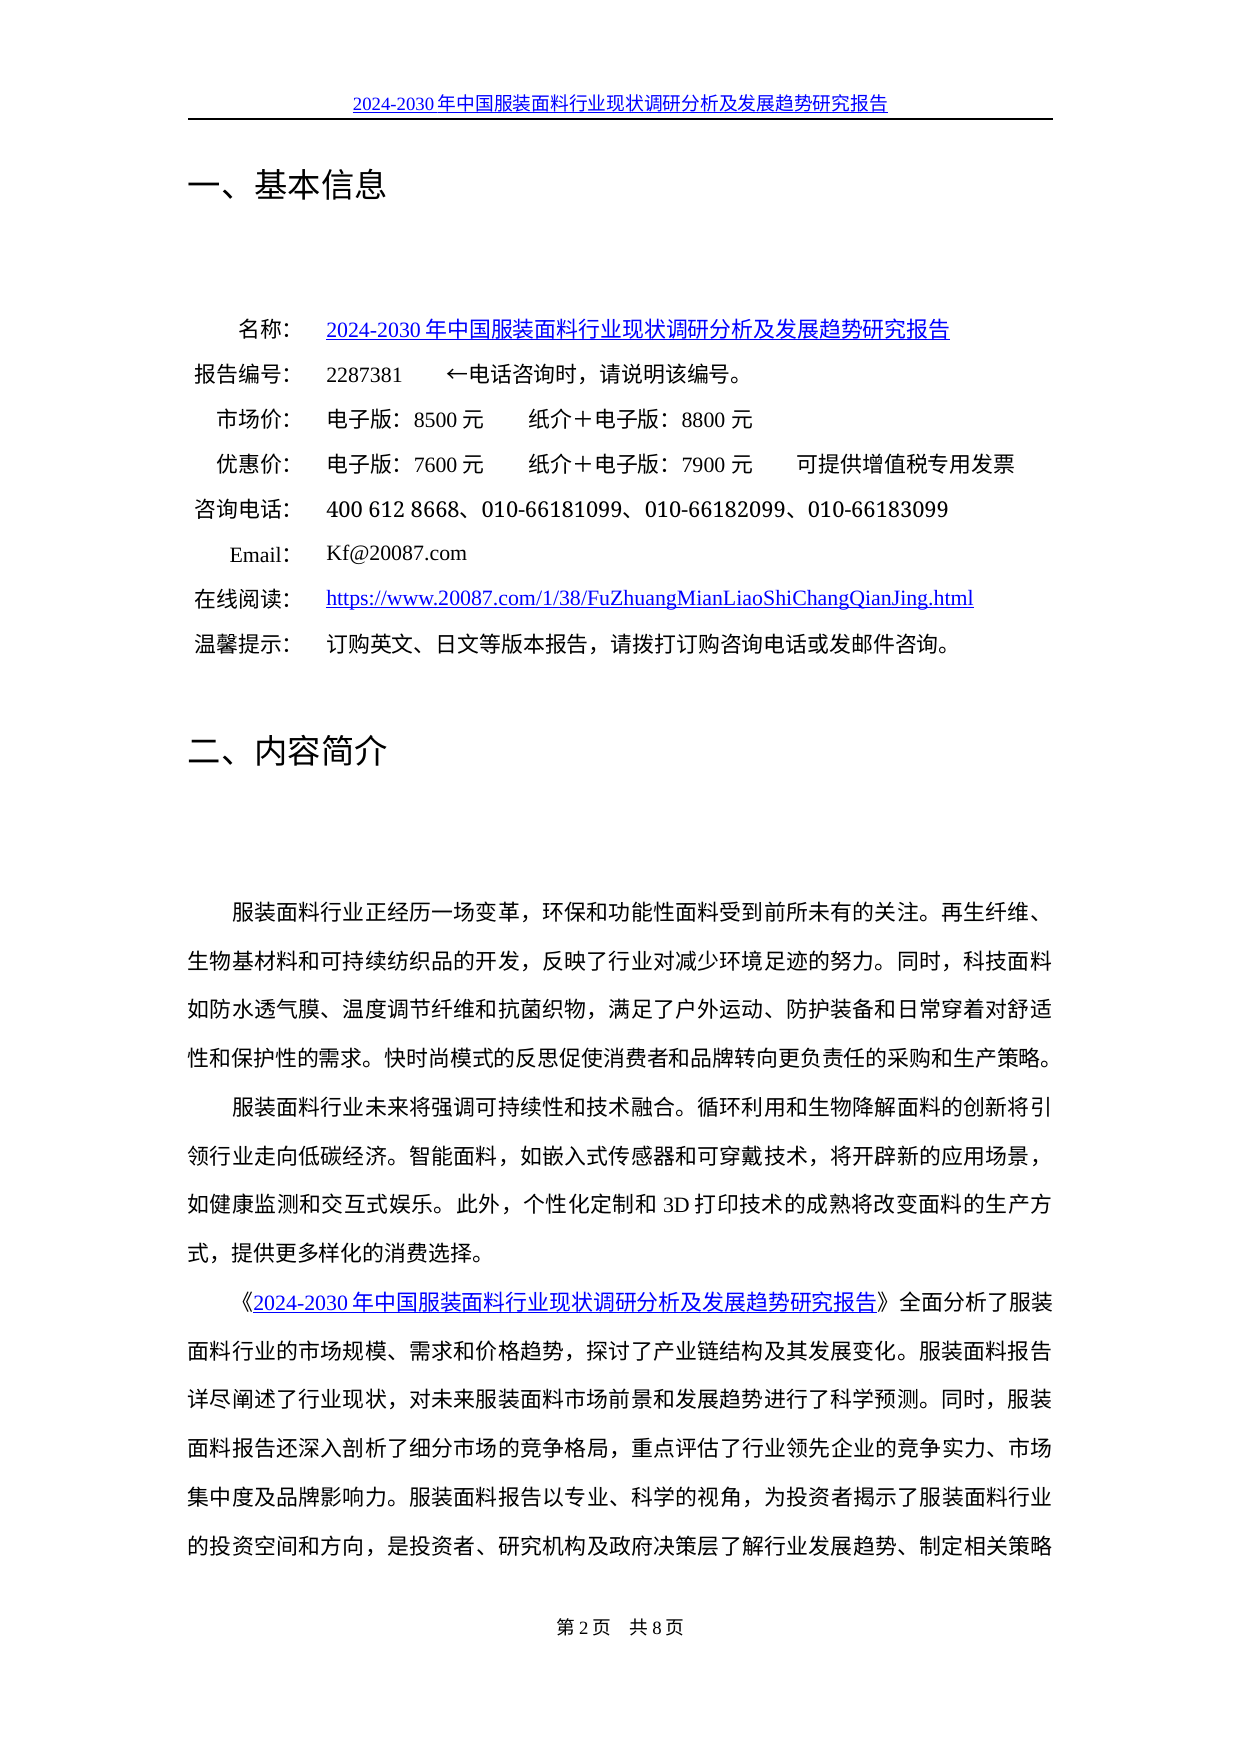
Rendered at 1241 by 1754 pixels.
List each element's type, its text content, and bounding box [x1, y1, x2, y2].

table_cell 咨询电话： [167, 492, 315, 537]
table_cell 2287381 ←电话咨询时，请说明该编号。 [315, 357, 1073, 402]
title 一、基本信息 [187, 150, 1053, 215]
title 二、内容简介 [187, 717, 1053, 782]
table_header 2024-2030年中国服装面料行业现状调研分析及发展趋势研究报告 [315, 312, 1073, 357]
table_cell 报告编号： [167, 357, 315, 402]
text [187, 894, 1053, 1561]
table_cell [315, 582, 1073, 627]
table_cell 订购英文、日文等版本报告，请拨打订购咨询电话或发邮件咨询。 [315, 627, 1073, 672]
table_header 名称： [167, 312, 315, 357]
table_cell 电子版：7600 元 纸介＋电子版：7900 元 可提供增值税专用发票 [315, 447, 1073, 492]
table_cell 市场价： [167, 402, 315, 447]
table_cell 400 612 8668、010-66181099、010-66182099、010-66183099 [315, 492, 1073, 537]
table_cell 电子版：8500 元 纸介＋电子版：8800 元 [315, 402, 1073, 447]
table_cell Kf@20087.com [315, 537, 1073, 582]
table_cell 优惠价： [167, 447, 315, 492]
table_cell 温馨提示： [167, 627, 315, 672]
table_cell Email： [167, 537, 315, 582]
table_cell 在线阅读： [167, 582, 315, 627]
